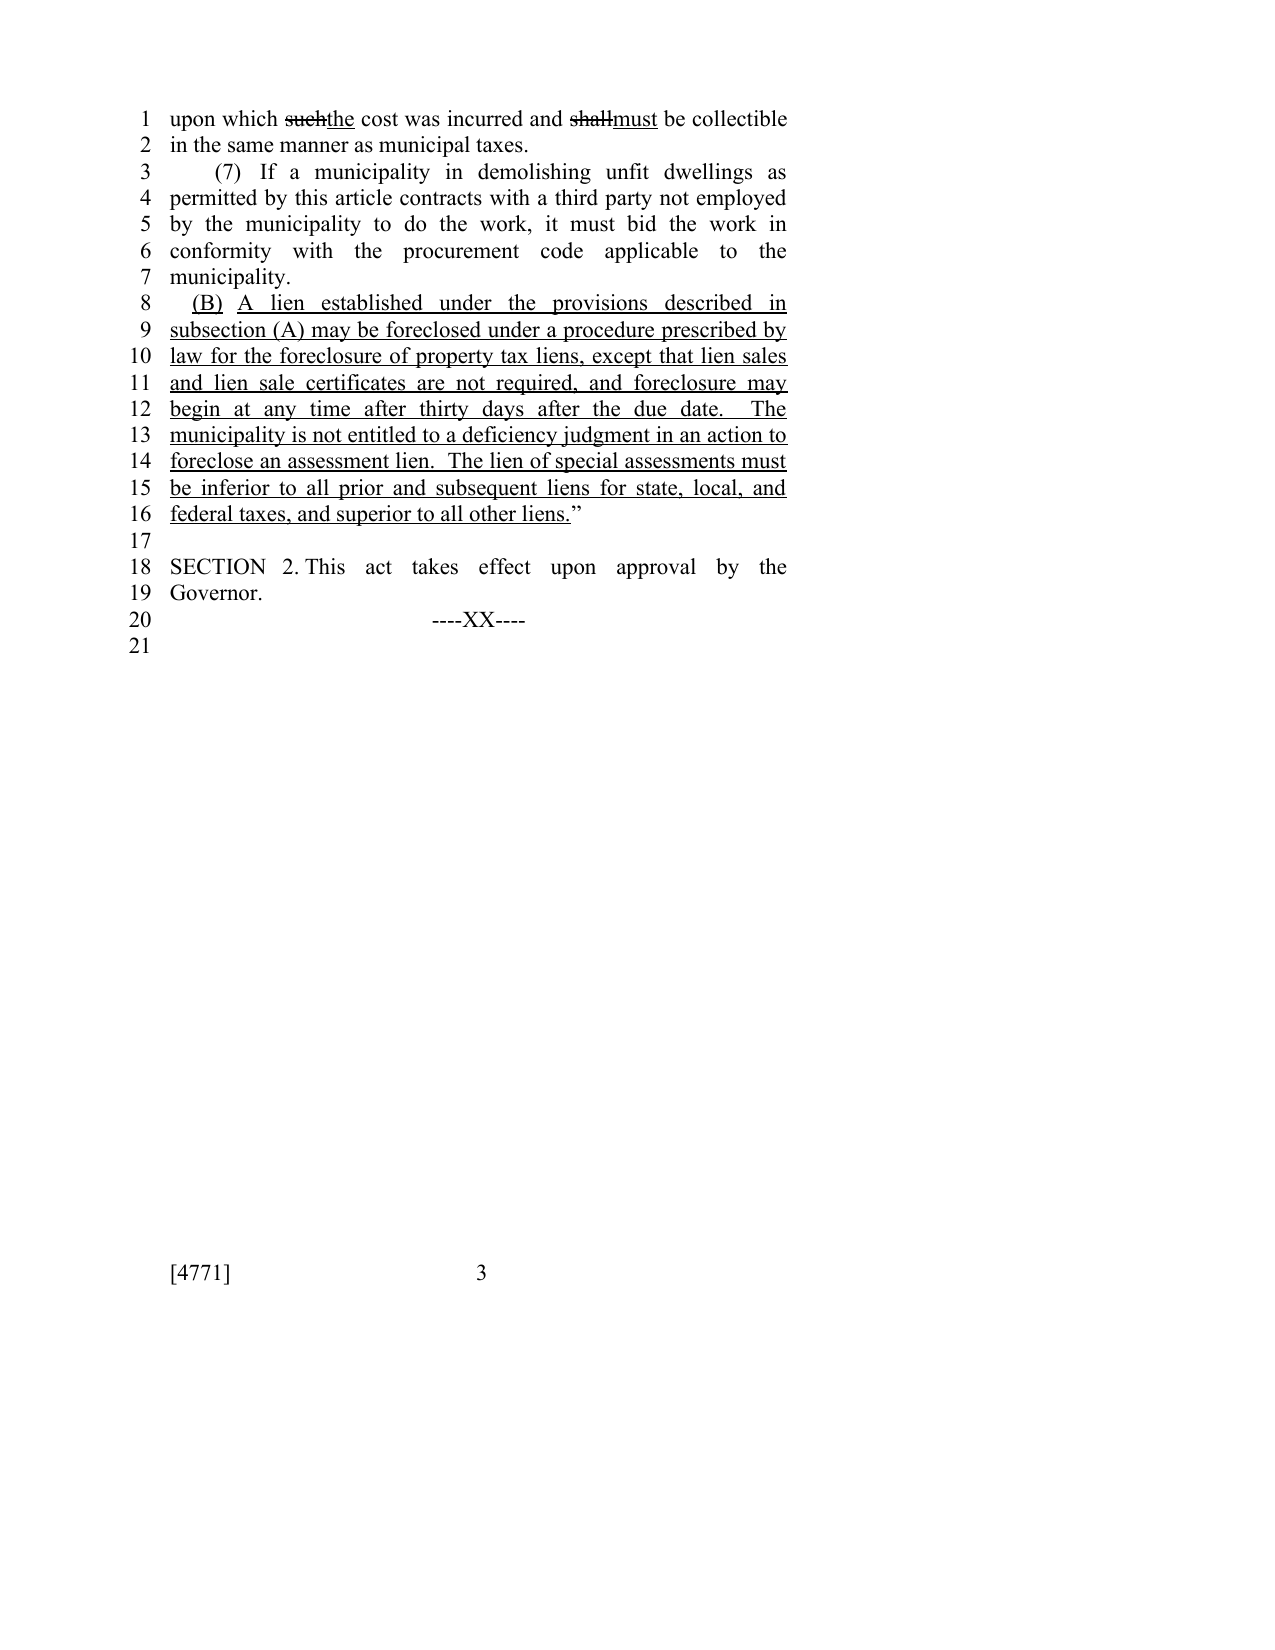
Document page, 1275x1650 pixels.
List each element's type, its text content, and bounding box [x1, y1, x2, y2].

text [169, 105, 787, 158]
text ----XX---- [169, 606, 787, 632]
text (7) If a municipality in demolishing unfit dwellings as permitted by this article contracts with a third party not employed by the municipality to do the work, it must bid the work in conformity with the procurement code applicable to the municipality. [169, 158, 787, 289]
text SECTION 2. This act takes effect upon approval by the Governor. [169, 553, 787, 606]
